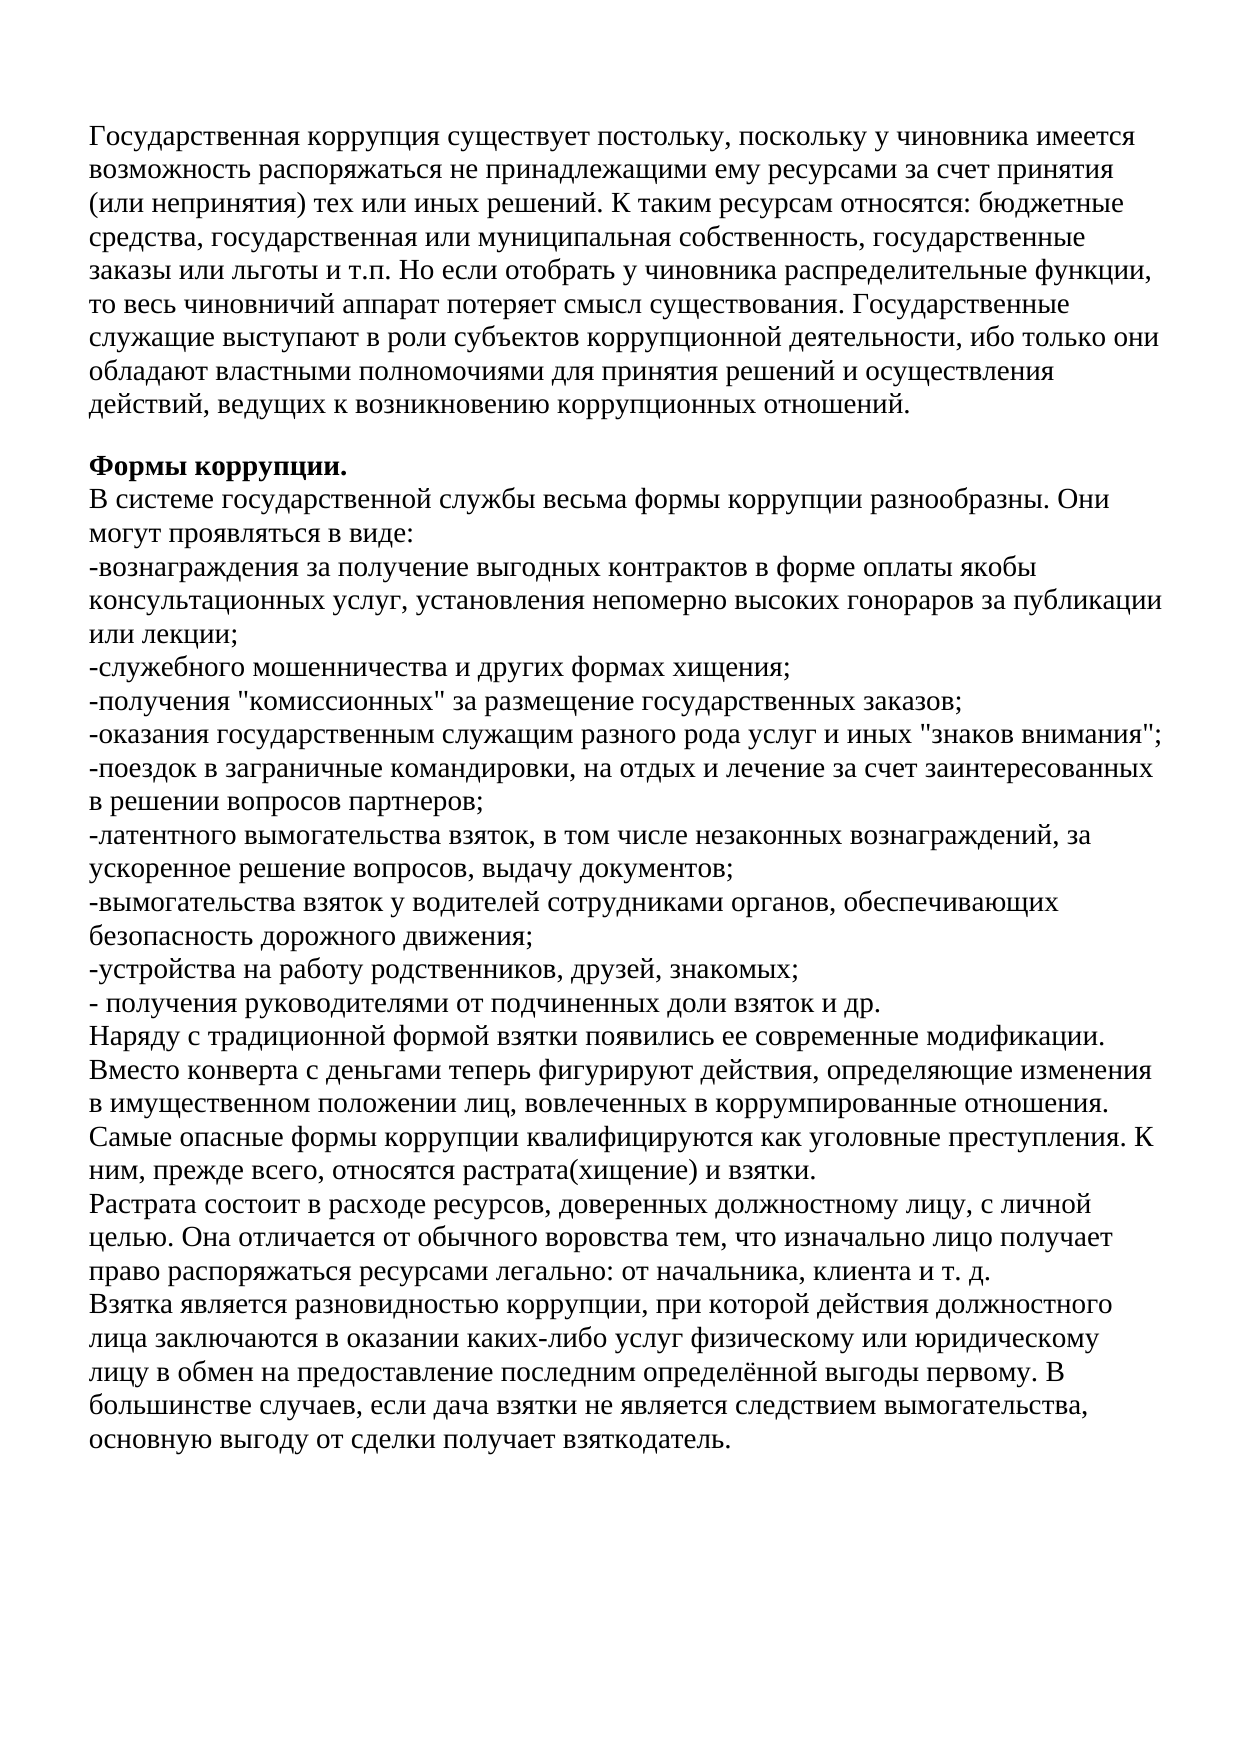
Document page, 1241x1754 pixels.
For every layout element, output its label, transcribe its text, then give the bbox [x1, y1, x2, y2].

text Формы коррупции. [89, 448, 1167, 482]
text -вознаграждения за получение выгодных контрактов в форме оплаты якобы консультационных услуг, установления непомерно высоких гонораров за публикации или лекции; [89, 549, 1167, 649]
text -поездок в заграничные командировки, на отдых и лечение за счет заинтересованных в решении вопросов партнеров; [89, 750, 1167, 817]
text В системе государственной службы весьма формы коррупции разнообразны. Они могут проявляться в виде: [89, 482, 1167, 549]
text -вымогательства взяток у водителей сотрудниками органов, обеспечивающих безопасность дорожного движения; [89, 884, 1167, 951]
text Взятка является разновидностью коррупции, при которой действия должностного лица заключаются в оказании каких-либо услуг физическому или юридическому лицу в обмен на предоставление последним определённой выгоды первому. В большинстве случаев, если дача взятки не является следствием вымогательства, основную выгоду от сделки получает взяткодатель. [89, 1287, 1167, 1454]
text Наряду с традиционной формой взятки появились ее современные модификации. Вместо конверта с деньгами теперь фигурируют действия, определяющие изменения в имущественном положении лиц, вовлеченных в коррумпированные отношения. [89, 1018, 1167, 1119]
text - получения руководителями от подчиненных доли взяток и др. [89, 985, 1167, 1018]
text -получения "комиссионных" за размещение государственных заказов; [89, 683, 1167, 716]
text -служебного мошенничества и других формах хищения; [89, 649, 1167, 683]
text Растрата состоит в расходе ресурсов, доверенных должностному лицу, с личной целью. Она отличается от обычного воровства тем, что изначально лицо получает право распоряжаться ресурсами легально: от начальника, клиента и т. д. [89, 1186, 1167, 1287]
text -оказания государственным служащим разного рода услуг и иных "знаков внимания"; [89, 716, 1167, 750]
text Самые опасные формы коррупции квалифицируются как уголовные преступления. К ним, прежде всего, относятся растрата(хищение) и взятки. [89, 1119, 1167, 1186]
text -латентного вымогательства взяток, в том числе незаконных вознаграждений, за ускоренное решение вопросов, выдачу документов; [89, 817, 1167, 884]
text -устройства на работу родственников, друзей, знакомых; [89, 951, 1167, 985]
text Государственная коррупция существует постольку, поскольку у чиновника имеется возможность распоряжаться не принадлежащими ему ресурсами за счет принятия (или непринятия) тех или иных решений. К таким ресурсам относятся: бюджетные средства, государственная или муниципальная собственность, государственные заказы или льготы и т.п. Но если отобрать у чиновника распределительные функции, то весь чиновничий аппарат потеряет смысл существования. Государственные служащие выступают в роли субъектов коррупционной деятельности, ибо только они обладают властными полномочиями для принятия решений и осуществления действий, ведущих к возникновению коррупционных отношений. [89, 118, 1167, 420]
